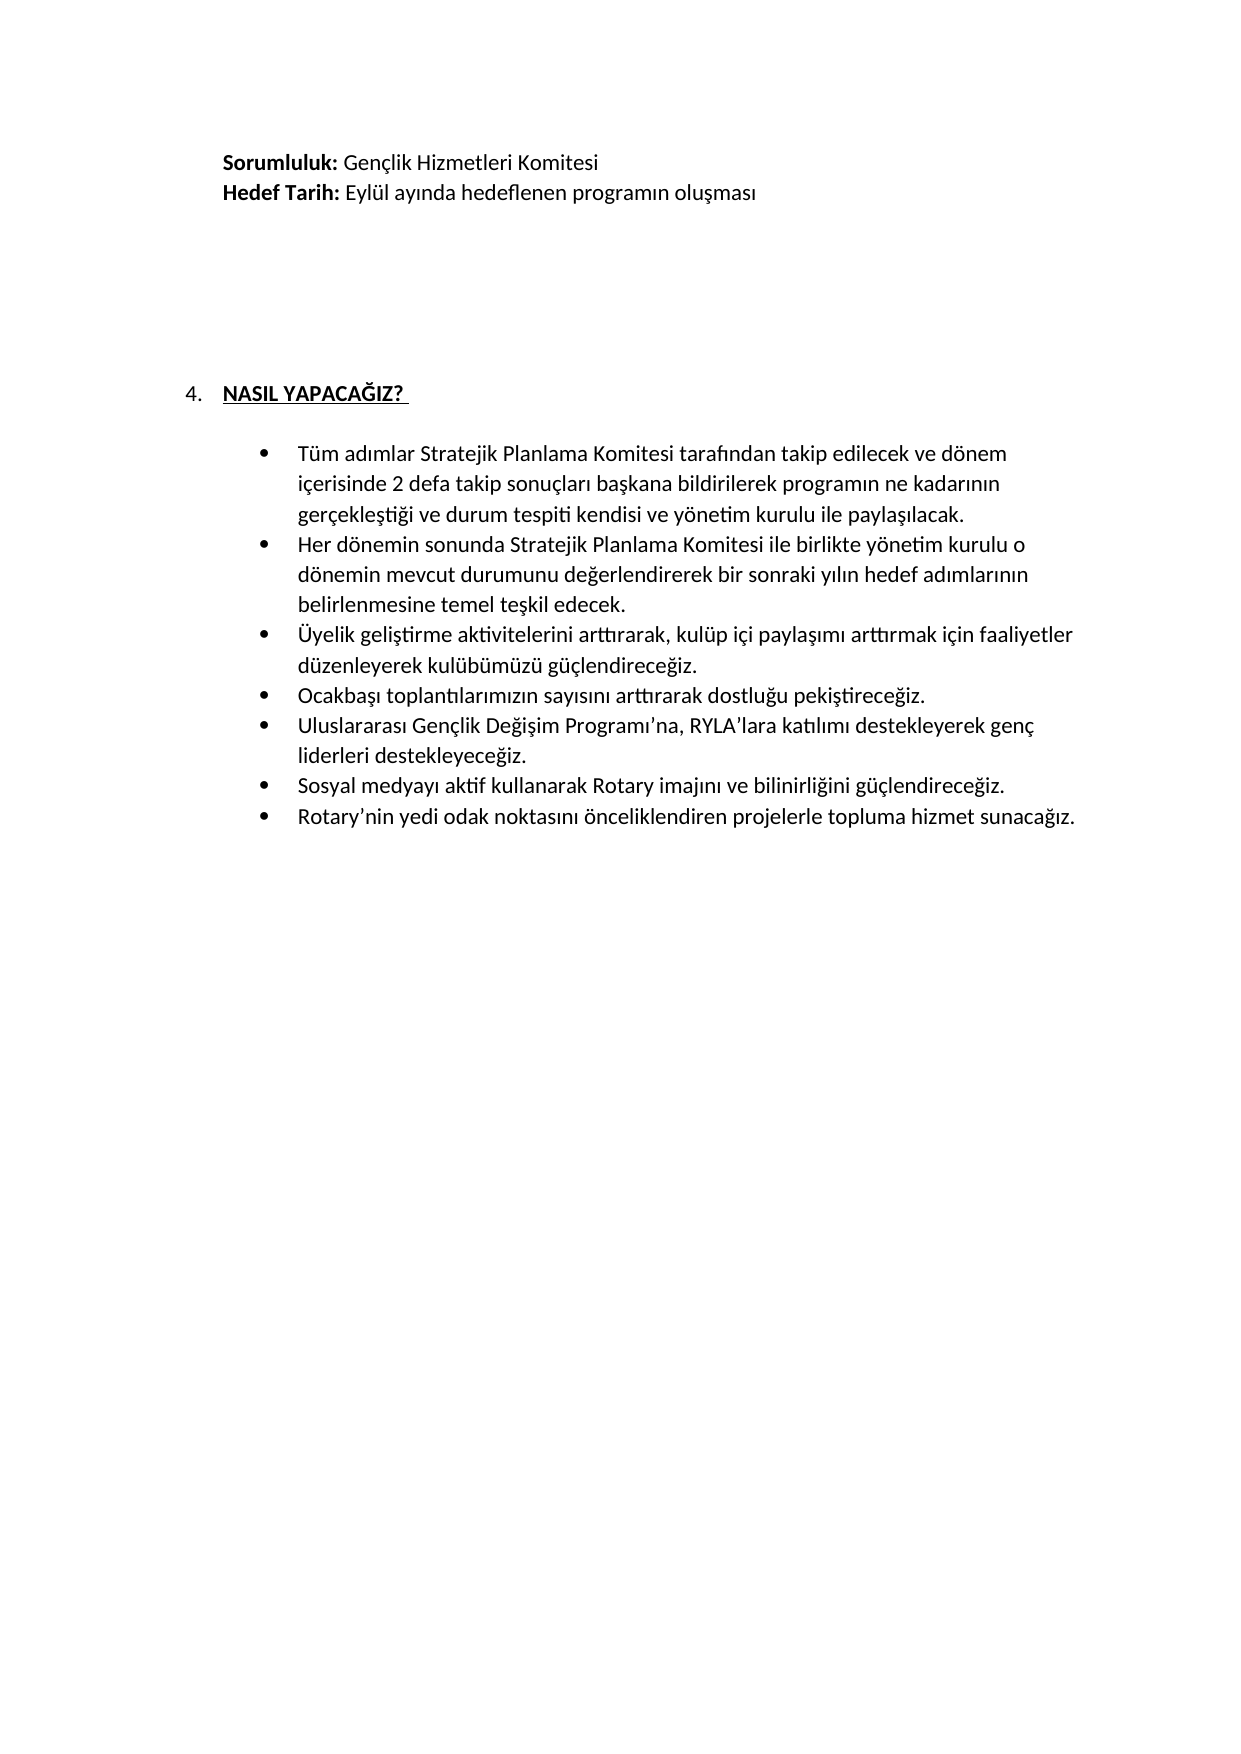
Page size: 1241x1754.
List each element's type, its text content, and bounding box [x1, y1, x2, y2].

list Sosyal medyayı aktif kullanarak Rotary imajını ve bilinirliğini güçlendireceğiz. [260, 772, 1093, 799]
list Ocakbaşı toplantılarımızın sayısını arttırarak dostluğu pekiştireceğiz. [260, 681, 1093, 709]
list Her dönemin sonunda Stratejik Planlama Komitesi ile birlikte yönetim kurulu o dönemin mevcut durumunu değerlendirerek bir sonraki yılın hedef adımlarının belirlenmesine temel teşkil edecek. [260, 530, 1093, 618]
list Üyelik geliştirme aktivitelerini arttırarak, kulüp içi paylaşımı arttırmak için faaliyetler düzenleyerek kulübümüzü güçlendireceğiz. [260, 621, 1093, 679]
list Hedef Tarih: Eylül ayında hedeflenen programın oluşması [223, 178, 1093, 206]
list Rotary’nin yedi odak noktasını önceliklendiren projelerle topluma hizmet sunacağız. [260, 802, 1093, 830]
list Tüm adımlar Stratejik Planlama Komitesi tarafından takip edilecek ve dönem içerisinde 2 defa takip sonuçları başkana bildirilerek programın ne kadarının gerçekleştiği ve durum tespiti kendisi ve yönetim kurulu ile paylaşılacak. [260, 439, 1093, 528]
list Uluslararası Gençlik Değişim Programı’na, RYLA’lara katılımı destekleyerek genç liderleri destekleyeceğiz. [260, 711, 1093, 769]
list NASIL YAPACAĞIZ? [185, 379, 1093, 407]
list Sorumluluk: Gençlik Hizmetleri Komitesi [223, 148, 1093, 176]
